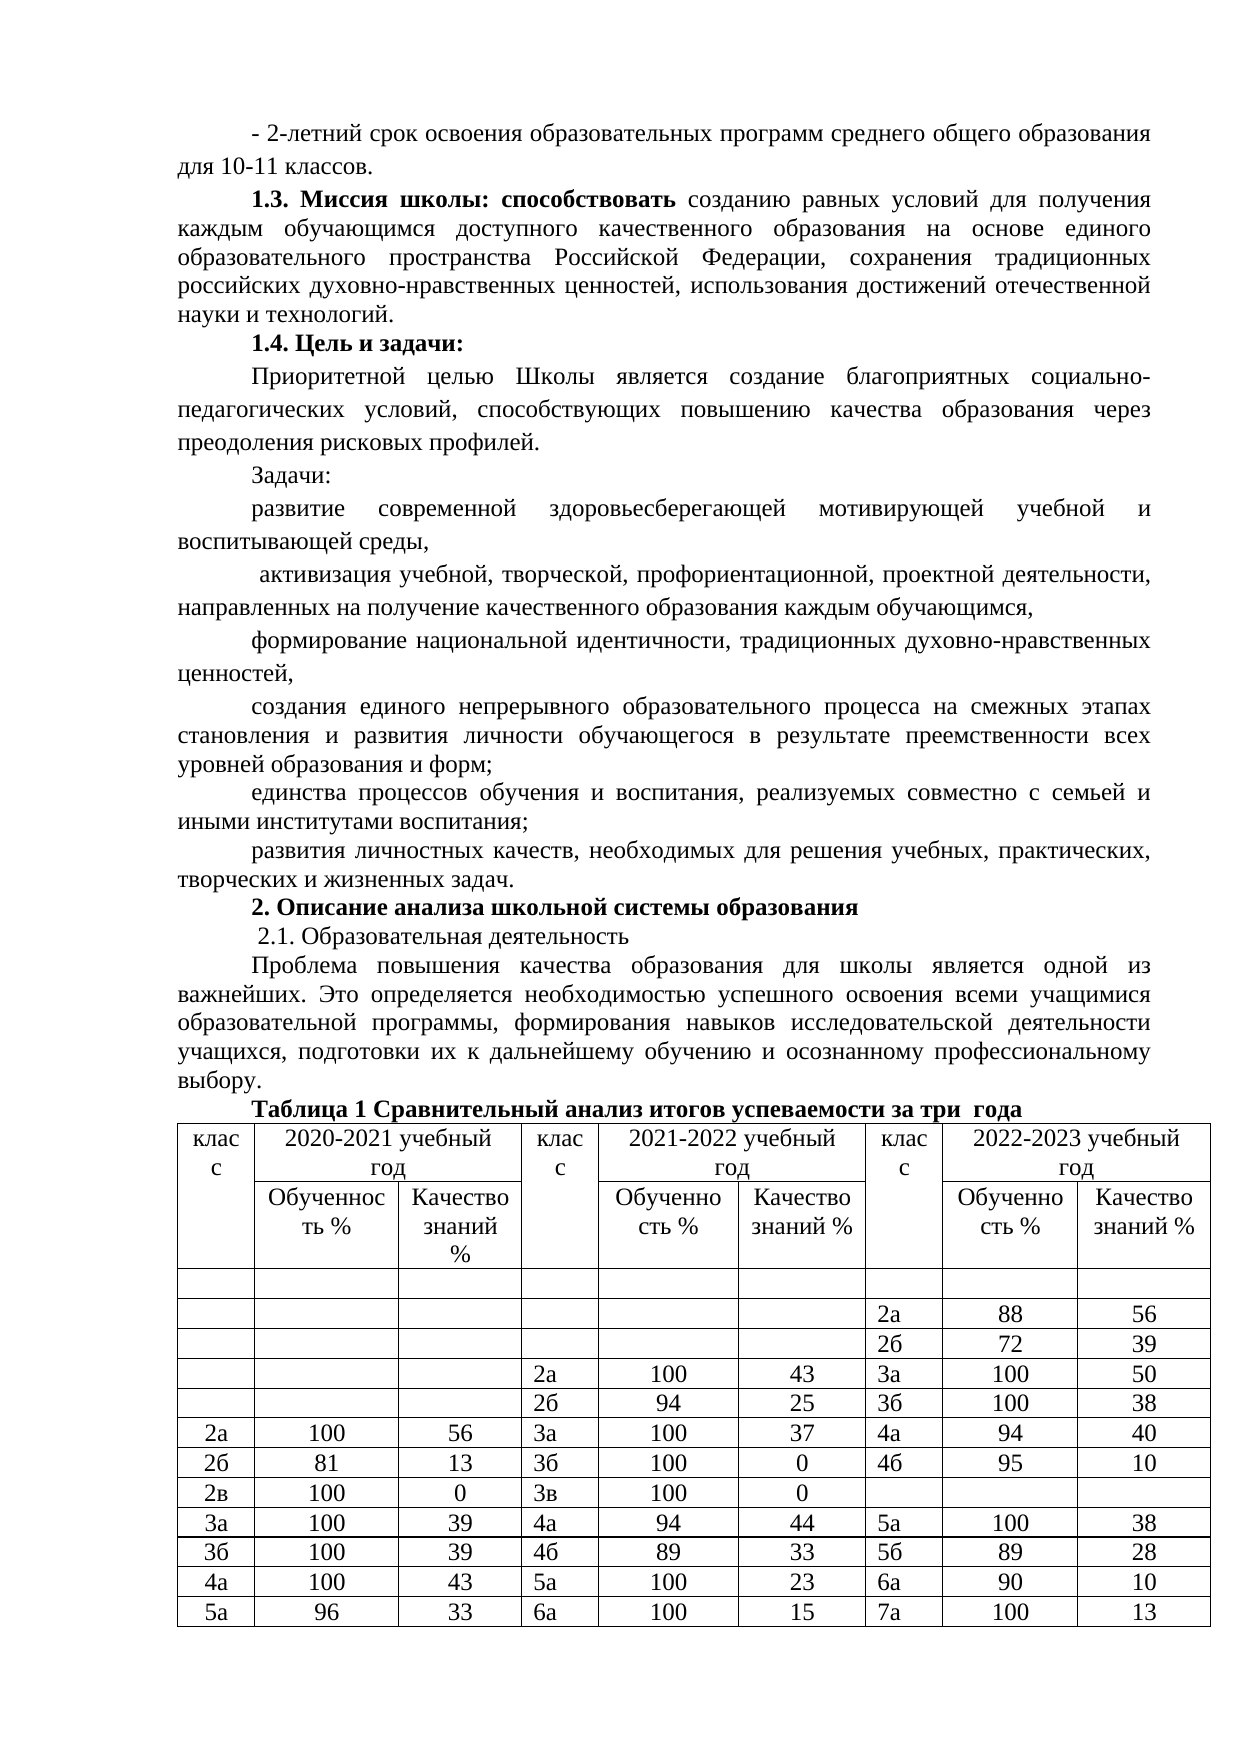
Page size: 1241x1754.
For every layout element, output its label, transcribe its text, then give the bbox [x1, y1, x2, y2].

table_cell [399, 1269, 521, 1298]
table_cell 4б [522, 1538, 598, 1566]
table_cell [522, 1299, 598, 1328]
text создания единого непрерывного образовательного процесса на смежных этапах становления и развития личности обучающегося в результате преемственности всех уровней образования и форм; [177, 691, 1152, 777]
table_cell [178, 1269, 254, 1298]
table_cell 3а [866, 1359, 942, 1387]
text 1.3. Миссия школы: способствовать созданию равных условий для получения каждым обучающимся доступного качественного образования на основе единого образовательного пространства Российской Федерации, сохранения традиционных российских духовно-нравственных ценностей, использования достижений отечественной науки и технологий. [177, 184, 1152, 328]
table_cell [178, 1359, 254, 1387]
table_header 2020-2021 учебный год [255, 1124, 521, 1181]
table_cell 100 [599, 1359, 738, 1387]
table_cell 100 [943, 1597, 1077, 1626]
table_cell 81 [255, 1448, 398, 1477]
table_cell [599, 1269, 738, 1298]
table_cell 5а [866, 1508, 942, 1536]
table_cell 5а [522, 1567, 598, 1596]
table_cell [255, 1389, 398, 1417]
table_cell 33 [399, 1597, 521, 1626]
table_cell 100 [943, 1508, 1077, 1536]
table_cell 5б [866, 1538, 942, 1566]
table_cell 3б [522, 1448, 598, 1477]
table_cell 3а [178, 1508, 254, 1536]
table_cell 100 [943, 1389, 1077, 1417]
table_cell 0 [739, 1448, 865, 1477]
table_cell [255, 1299, 398, 1328]
text активизация учебной, творческой, профориентационной, проектной деятельности, направленных на получение качественного образования каждым обучающимся, [177, 559, 1152, 621]
table_cell 94 [599, 1389, 738, 1417]
table_cell [178, 1299, 254, 1328]
table_cell [599, 1299, 738, 1328]
text Таблица 1 Сравнительный анализ итогов успеваемости за три года [177, 1094, 1152, 1122]
table_cell [739, 1269, 865, 1298]
table_cell 89 [599, 1538, 738, 1566]
table_cell 10 [1078, 1567, 1210, 1596]
text развитие современной здоровьесберегающей мотивирующей учебной и воспитывающей среды, [177, 493, 1152, 555]
table_cell 100 [255, 1538, 398, 1566]
table_cell 2б [866, 1329, 942, 1358]
table_cell 0 [739, 1478, 865, 1507]
table_cell [1078, 1269, 1210, 1298]
table_cell [866, 1478, 942, 1507]
table_cell [399, 1359, 521, 1387]
table_cell [399, 1389, 521, 1417]
table_cell [522, 1269, 598, 1298]
table_cell [178, 1329, 254, 1358]
table_cell [255, 1329, 398, 1358]
table_cell 38 [1078, 1389, 1210, 1417]
table_cell 25 [739, 1389, 865, 1417]
table_cell 0 [399, 1478, 521, 1507]
table_cell 40 [1078, 1418, 1210, 1447]
table_cell 15 [739, 1597, 865, 1626]
table_cell 3б [866, 1389, 942, 1417]
text 2. Описание анализа школьной системы образования [177, 892, 1152, 921]
table_cell 6а [866, 1567, 942, 1596]
table_cell 4а [866, 1418, 942, 1447]
table_cell 44 [739, 1508, 865, 1536]
table_cell 10 [1078, 1448, 1210, 1477]
table_cell 4а [522, 1508, 598, 1536]
table_cell Качество знаний % [1078, 1182, 1210, 1268]
table_cell [399, 1329, 521, 1358]
table_cell [599, 1329, 738, 1358]
table_cell Качество знаний % [739, 1182, 865, 1268]
text 2.1. Образовательная деятельность [177, 921, 1152, 950]
table_cell 2а [866, 1299, 942, 1328]
text Приоритетной целью Школы является создание благоприятных социально-педагогических условий, способствующих повышению качества образования через преодоления рисковых профилей. [177, 361, 1152, 456]
table_cell 23 [739, 1567, 865, 1596]
table_header класс [522, 1124, 598, 1268]
table_cell 43 [739, 1359, 865, 1387]
table_cell 7а [866, 1597, 942, 1626]
table_cell 2а [522, 1359, 598, 1387]
table_cell 2б [178, 1448, 254, 1477]
table_cell 13 [1078, 1597, 1210, 1626]
table_cell 2в [178, 1478, 254, 1507]
table_cell 2а [178, 1418, 254, 1447]
table_cell 3а [522, 1418, 598, 1447]
table_cell 100 [943, 1359, 1077, 1387]
table_header 2022-2023 учебный год [943, 1124, 1210, 1181]
table_cell 50 [1078, 1359, 1210, 1387]
table_cell [739, 1329, 865, 1358]
text развития личностных качеств, необходимых для решения учебных, практических, творческих и жизненных задач. [177, 835, 1152, 892]
table_cell 100 [599, 1478, 738, 1507]
table_cell [399, 1299, 521, 1328]
text формирование национальной идентичности, традиционных духовно-нравственных ценностей, [177, 625, 1152, 687]
text единства процессов обучения и воспитания, реализуемых совместно с семьей и иными институтами воспитания; [177, 777, 1152, 835]
table_cell Обученность % [943, 1182, 1077, 1268]
table_cell 4а [178, 1567, 254, 1596]
table_cell 89 [943, 1538, 1077, 1566]
table_cell 6а [522, 1597, 598, 1626]
table_header 2021-2022 учебный год [599, 1124, 865, 1181]
table_cell 39 [399, 1508, 521, 1536]
table_cell Обученность % [255, 1182, 398, 1268]
table_cell 90 [943, 1567, 1077, 1596]
table_header класс [178, 1124, 254, 1268]
table_cell 100 [599, 1448, 738, 1477]
table_cell 95 [943, 1448, 1077, 1477]
table_cell [522, 1329, 598, 1358]
table_cell 96 [255, 1597, 398, 1626]
table_cell 3в [522, 1478, 598, 1507]
table_cell 100 [255, 1418, 398, 1447]
table_cell 5а [178, 1597, 254, 1626]
table_cell 3б [178, 1538, 254, 1566]
text Задачи: [177, 460, 1152, 489]
table_cell 4б [866, 1448, 942, 1477]
table_cell 72 [943, 1329, 1077, 1358]
table_cell 100 [255, 1567, 398, 1596]
table_cell 94 [599, 1508, 738, 1536]
table_cell 100 [599, 1597, 738, 1626]
table_cell 2б [522, 1389, 598, 1417]
table_cell 100 [599, 1567, 738, 1596]
table_cell [178, 1389, 254, 1417]
table_cell 88 [943, 1299, 1077, 1328]
table_header класс [866, 1124, 942, 1268]
table_cell [739, 1299, 865, 1328]
table_cell Обученность % [599, 1182, 738, 1268]
table_cell 100 [599, 1418, 738, 1447]
table_cell [255, 1269, 398, 1298]
table_cell [1078, 1478, 1210, 1507]
table_cell [255, 1359, 398, 1387]
text - 2-летний срок освоения образовательных программ среднего общего образования для 10-11 классов. [177, 118, 1152, 180]
table_cell [943, 1269, 1077, 1298]
table_cell 39 [1078, 1329, 1210, 1358]
table_cell Качество знаний % [399, 1182, 521, 1268]
table_cell 56 [399, 1418, 521, 1447]
table_cell 56 [1078, 1299, 1210, 1328]
table_cell 38 [1078, 1508, 1210, 1536]
table_cell [943, 1478, 1077, 1507]
table_cell 13 [399, 1448, 521, 1477]
text 1.4. Цель и задачи: [177, 328, 1152, 357]
table_cell 37 [739, 1418, 865, 1447]
table_cell 43 [399, 1567, 521, 1596]
text Проблема повышения качества образования для школы является одной из важнейших. Это определяется необходимостью успешного освоения всеми учащимися образовательной программы, формирования навыков исследовательской деятельности учащихся, подготовки их к дальнейшему обучению и осознанному профессиональному выбору. [177, 950, 1152, 1094]
table_cell 33 [739, 1538, 865, 1566]
table_cell [866, 1269, 942, 1298]
table_cell 100 [255, 1478, 398, 1507]
table_cell 100 [255, 1508, 398, 1536]
table_cell 94 [943, 1418, 1077, 1447]
table_cell 28 [1078, 1538, 1210, 1566]
table_cell 39 [399, 1538, 521, 1566]
